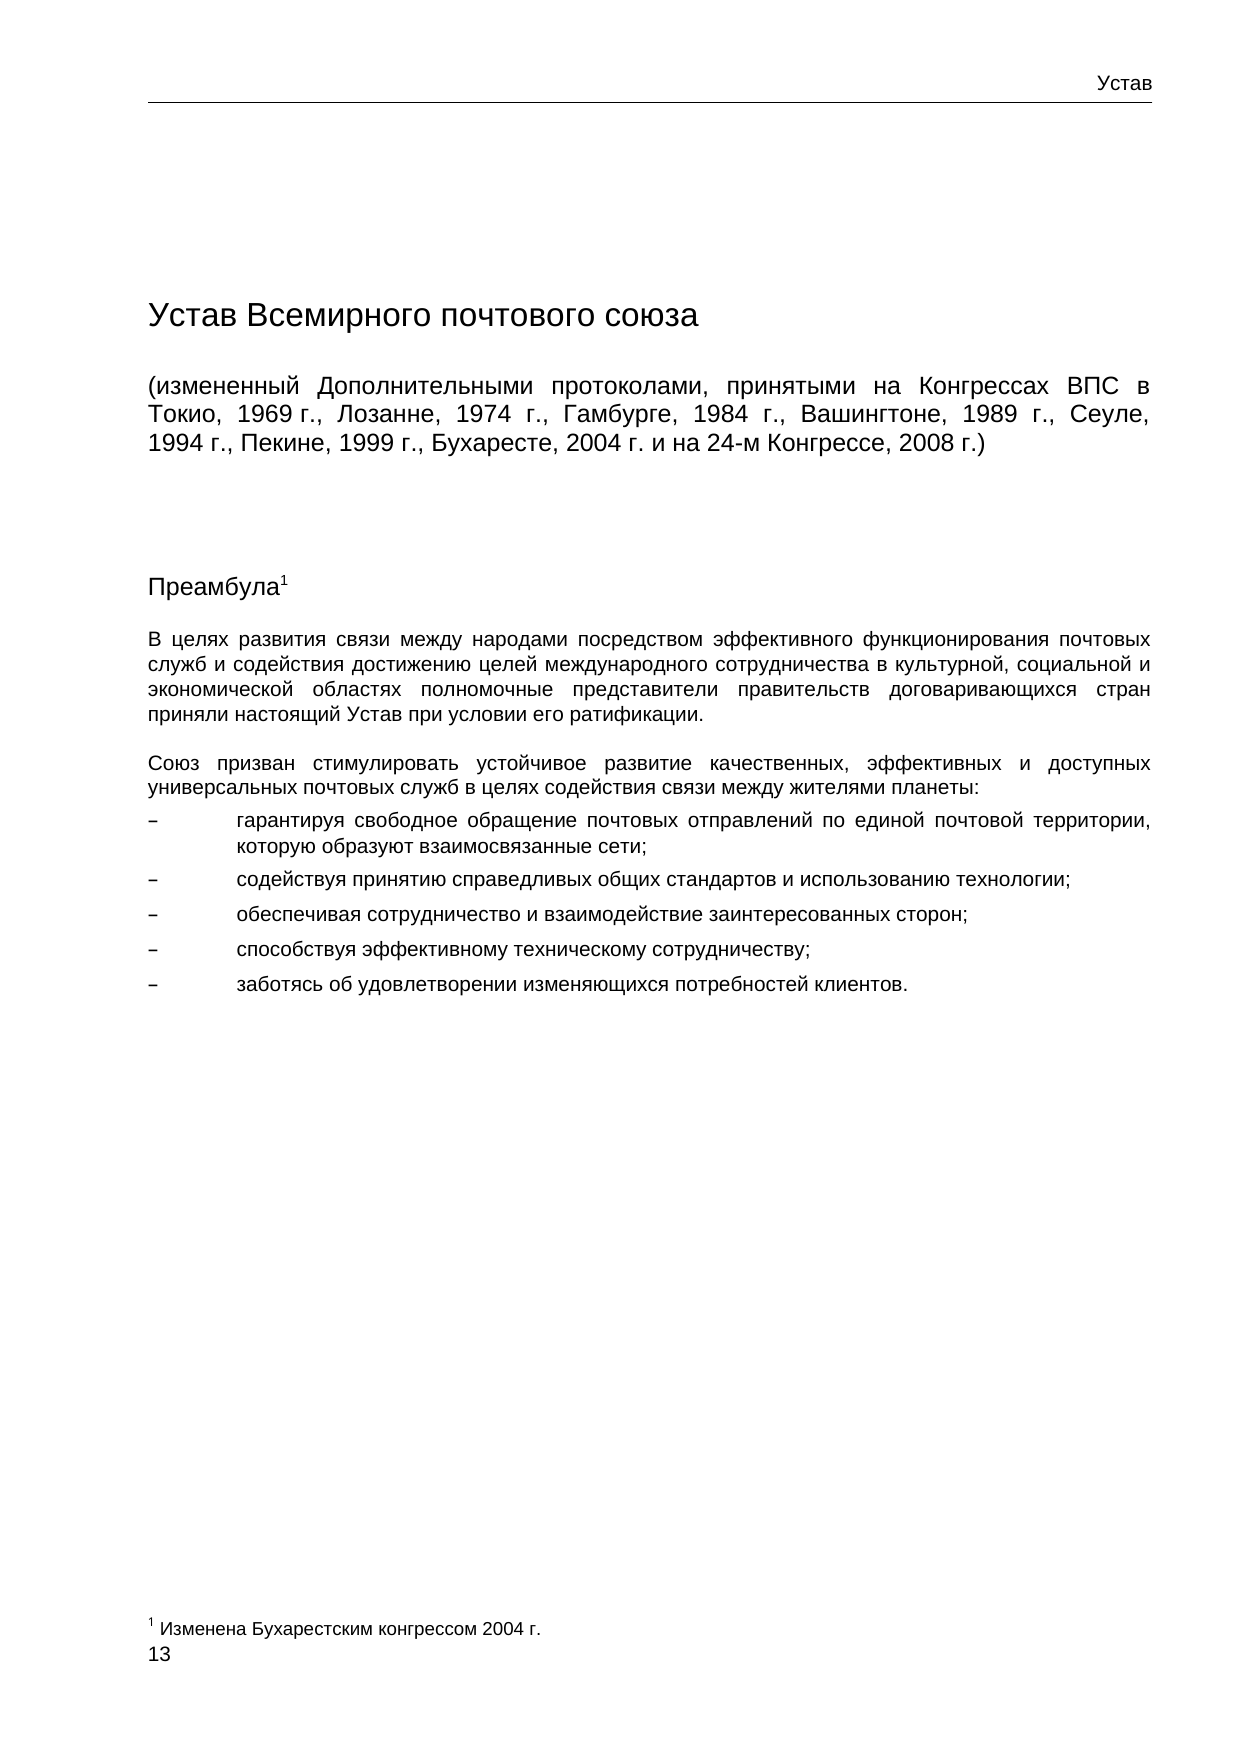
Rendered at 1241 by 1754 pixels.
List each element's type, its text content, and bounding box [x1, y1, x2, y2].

list содействуя принятию справедливых общих стандартов и использованию технологии; [148, 864, 1152, 893]
text Устав Всемирного почтового союза [148, 295, 1152, 333]
list гарантируя свободное обращение почтовых отправлений по единой почтовой территории, которую образуют взаимосвязанные сети; [148, 805, 1152, 858]
text Преамбула [148, 572, 1152, 601]
list заботясь об удовлетворении изменяющихся потребностей клиентов. [148, 969, 1152, 997]
text В целях развития связи между народами посредством эффективного функционирования почтовых служб и содействия достижению целей международного сотрудничества в культурной, социальной и экономической областях полномочные представители правительств договаривающихся стран приняли настоящий Устав при условии его ратификации. [148, 626, 1152, 726]
list обеспечивая сотрудничество и взаимодействие заинтересованных сторон; [148, 899, 1152, 928]
text (измененный Дополнительными протоколами, принятыми на Конгрессах ВПС в Токио, ., Лозанне, ., Гамбурге, ., Вашингтоне, ., Сеуле, ., Пекине, ., Бухаресте, . и на 24-м Конгрессе, .) [148, 371, 1152, 457]
text Союз призван стимулировать устойчивое развитие качественных, эффективных и доступных универсальных почтовых служб в целях содействия связи между жителями планеты: [148, 751, 1152, 799]
list способствуя эффективному техническому сотрудничеству; [148, 934, 1152, 962]
